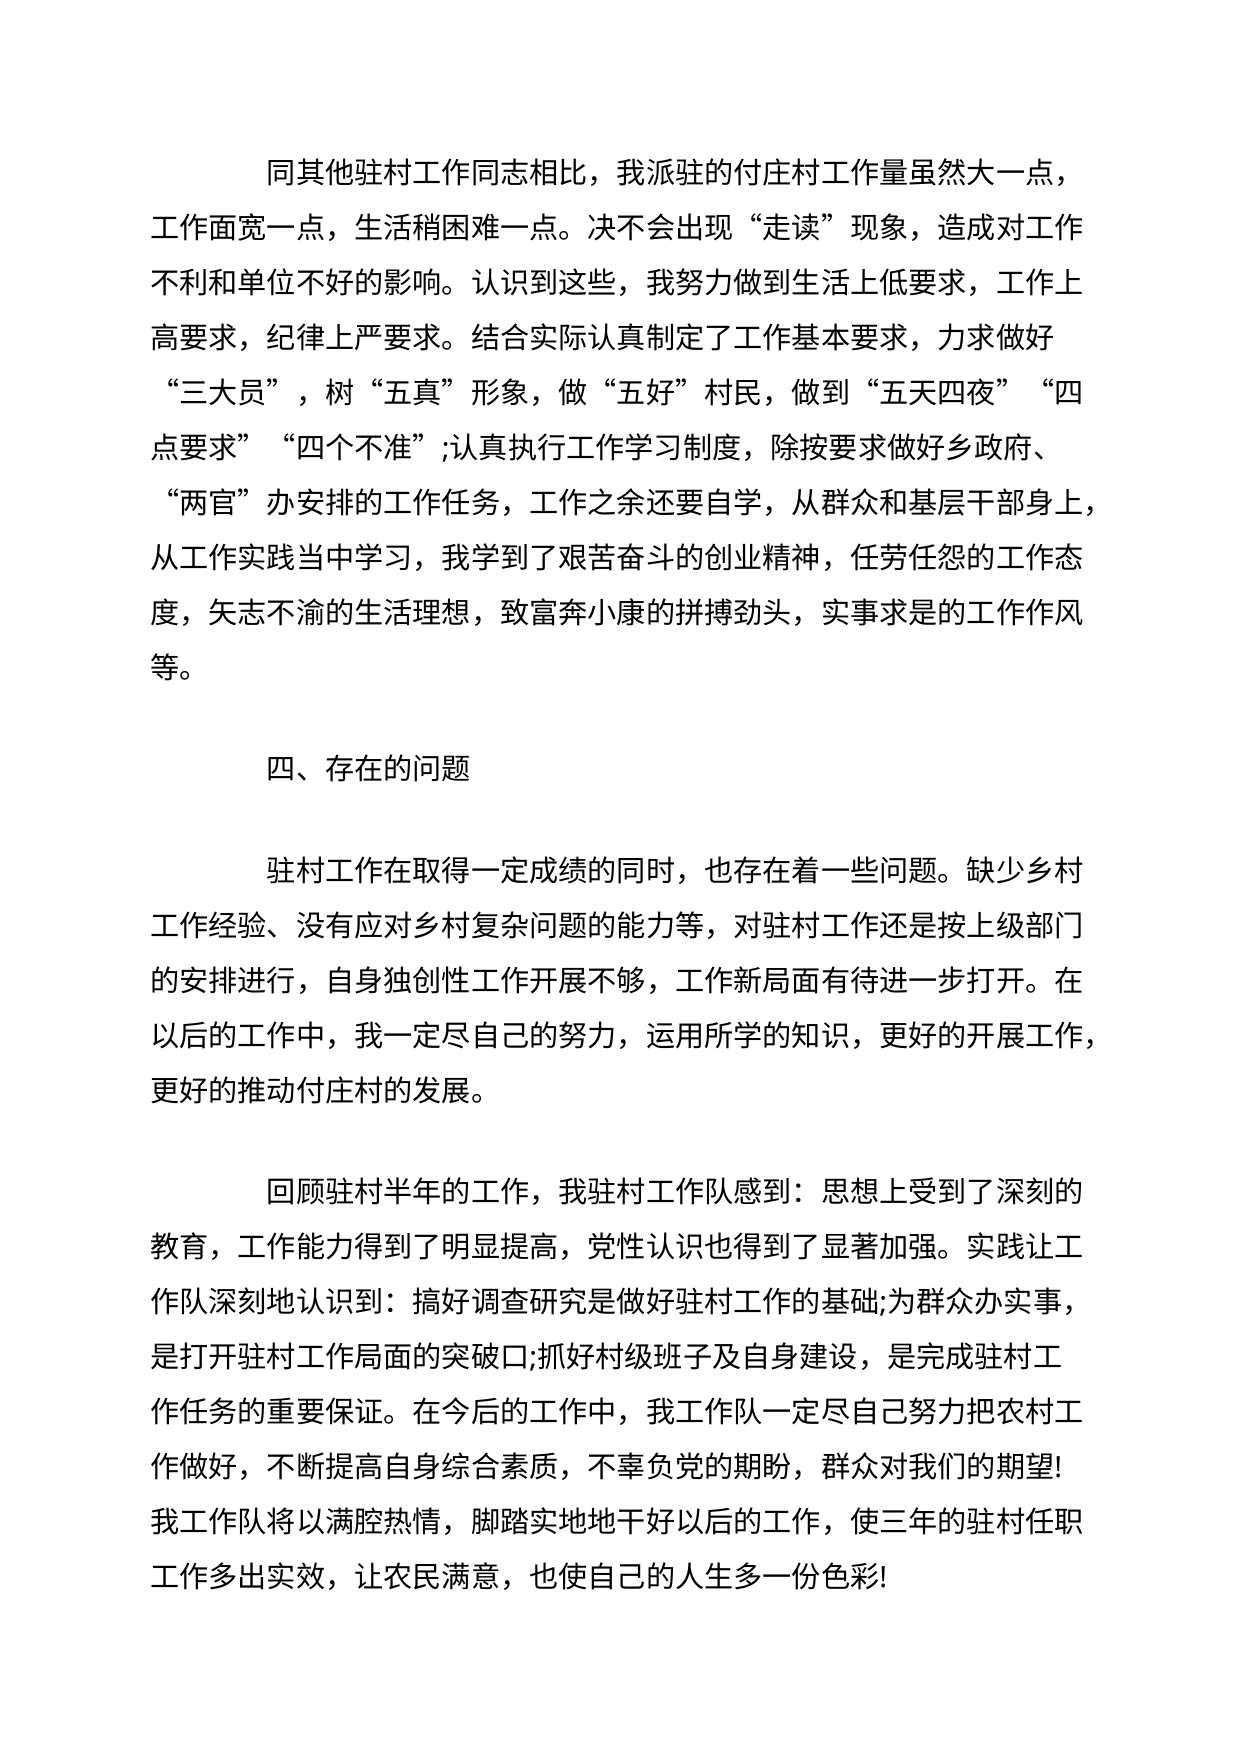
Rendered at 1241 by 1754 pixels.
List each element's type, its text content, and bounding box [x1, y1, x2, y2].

text 四、存在的问题 [150, 746, 1090, 788]
text 驻村工作在取得一定成绩的同时，也存在着一些问题。缺少乡村工作经验、没有应对乡村复杂问题的能力等，对驻村工作还是按上级部门的安排进行，自身独创性工作开展不够，工作新局面有待进一步打开。在以后的工作中，我一定尽自己的努力，运用所学的知识，更好的开展工作，更好的推动付庄村的发展。 [150, 848, 1090, 1109]
text 同其他驻村工作同志相比，我派驻的付庄村工作量虽然大一点，工作面宽一点，生活稍困难一点。决不会出现“走读”现象，造成对工作不利和单位不好的影响。认识到这些，我努力做到生活上低要求，工作上高要求，纪律上严要求。结合实际认真制定了工作基本要求，力求做好“三大员”，树“五真”形象，做“五好”村民，做到“五天四夜”“四点要求”“四个不准”;认真执行工作学习制度，除按要求做好乡政府、“两官”办安排的工作任务，工作之余还要自学，从群众和基层干部身上，从工作实践当中学习，我学到了艰苦奋斗的创业精神，任劳任怨的工作态度，矢志不渝的生活理想，致富奔小康的拼搏劲头，实事求是的工作作风等。 [150, 150, 1090, 686]
text 回顾驻村半年的工作，我驻村工作队感到：思想上受到了深刻的教育，工作能力得到了明显提高，党性认识也得到了显著加强。实践让工作队深刻地认识到：搞好调查研究是做好驻村工作的基础;为群众办实事，是打开驻村工作局面的突破口;抓好村级班子及自身建设，是完成驻村工作任务的重要保证。在今后的工作中，我工作队一定尽自己努力把农村工作做好，不断提高自身综合素质，不辜负党的期盼，群众对我们的期望!我工作队将以满腔热情，脚踏实地地干好以后的工作，使三年的驻村任职工作多出实效，让农民满意，也使自己的人生多一份色彩! [150, 1169, 1090, 1596]
